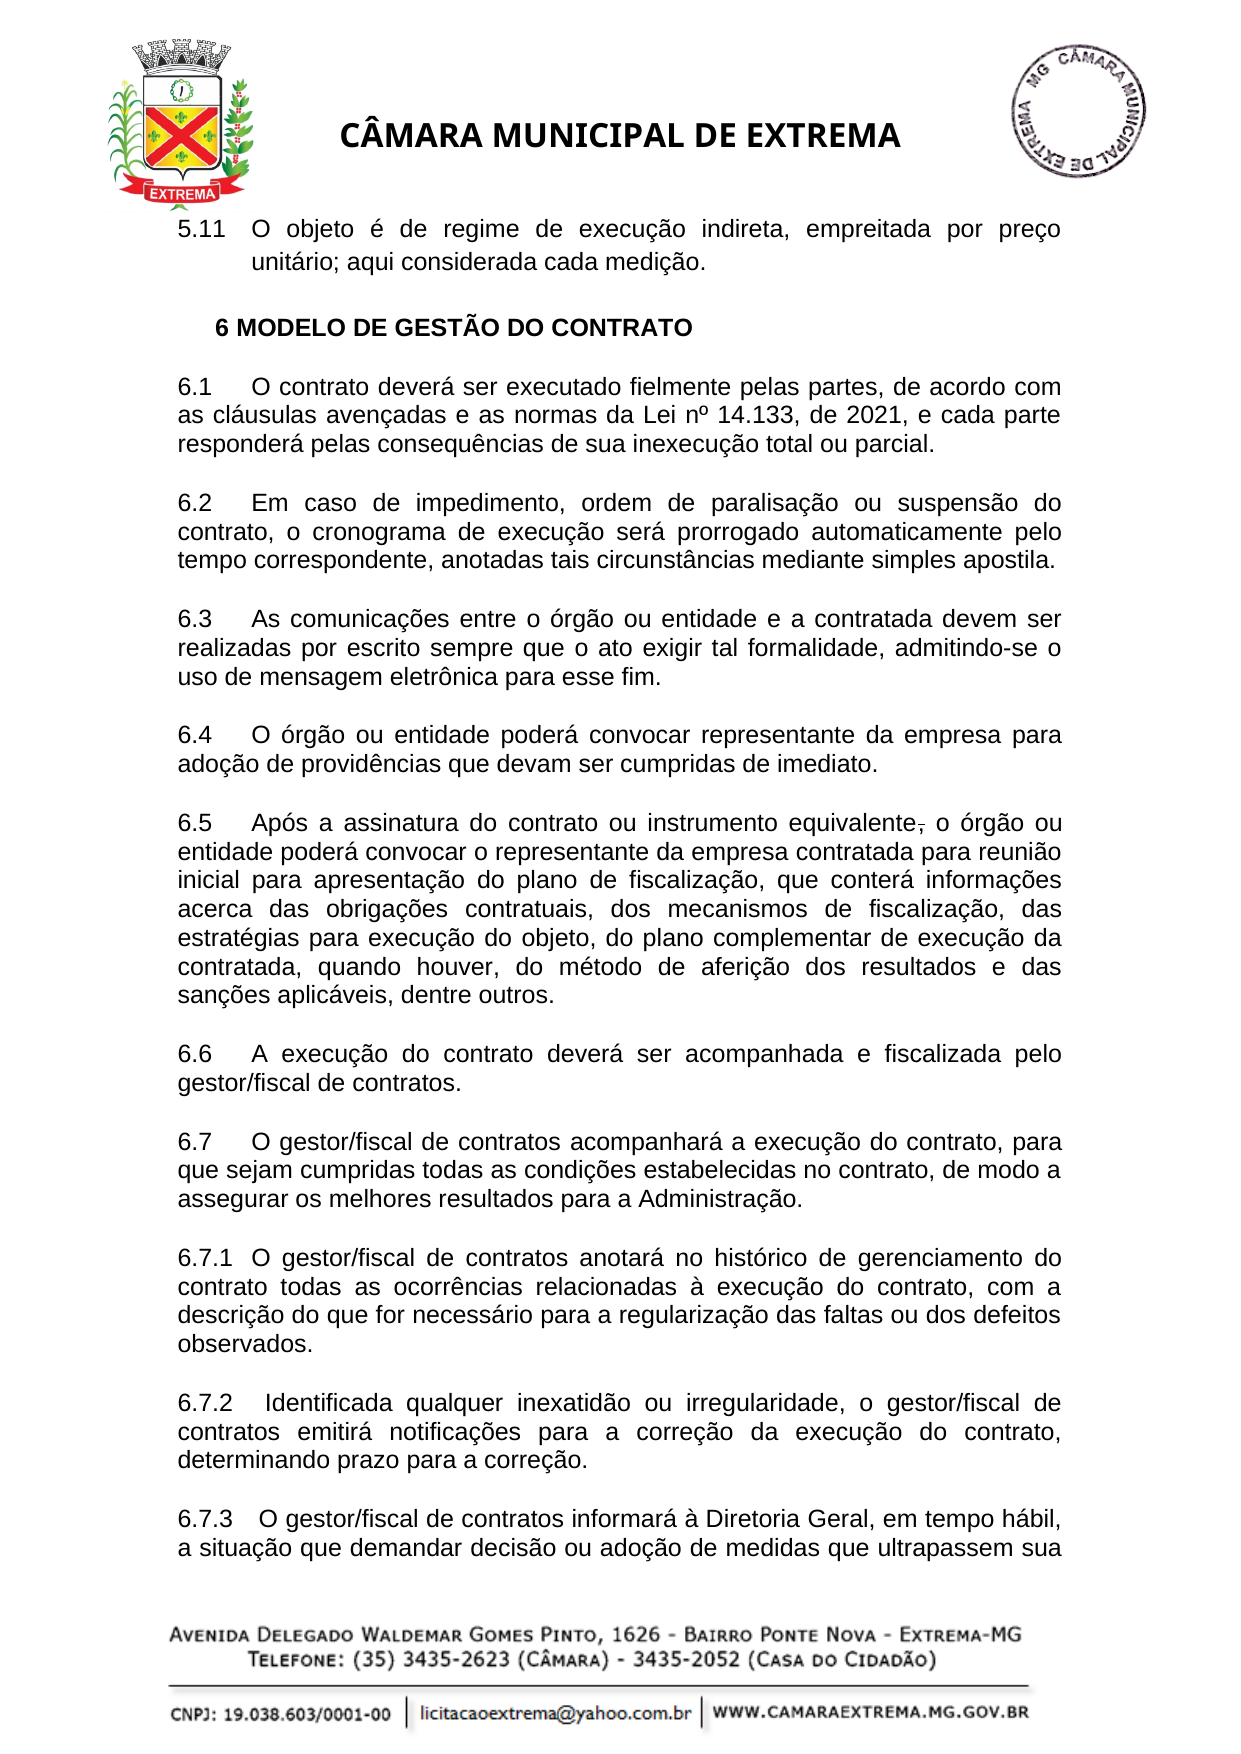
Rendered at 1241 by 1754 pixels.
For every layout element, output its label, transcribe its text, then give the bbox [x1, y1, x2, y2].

picture [0, 1598, 1240, 1754]
list O gestor/fiscal de contratos acompanhará a execução do contrato, para que sejam cumpridas todas as condições estabelecidas no contrato, de modo a assegurar os melhores resultados para a Administração. [177, 1126, 1063, 1213]
list O órgão ou entidade poderá convocar representante da empresa para adoção de providências que devam ser cumpridas de imediato. [177, 720, 1063, 778]
picture [103, 33, 257, 216]
list A execução do contrato deverá ser acompanhada e fiscalizada pelo gestor/fiscal de contratos. [177, 1039, 1063, 1096]
list Identificada qualquer inexatidão ou irregularidade, o gestor/fiscal de contratos emitirá notificações para a correção da execução do contrato, determinando prazo para a correção. [177, 1388, 1063, 1474]
list Após a assinatura do contrato ou instrumento equivalente, o órgão ou entidade poderá convocar o representante da empresa contratada para reunião inicial para apresentação do plano de fiscalização, que conterá informações acerca das obrigações contratuais, dos mecanismos de fiscalização, das estratégias para execução do objeto, do plano complementar de execução da contratada, quando houver, do método de aferição dos resultados e das sanções aplicáveis, dentre outros. [177, 808, 1063, 1009]
list O objeto é de regime de execução indireta, empreitada por preço unitário; aqui considerada cada medição. [177, 214, 1063, 275]
list MODELO DE GESTÃO DO CONTRATO [215, 313, 1063, 341]
list Em caso de impedimento, ordem de paralisação ou suspensão do contrato, o cronograma de execução será prorrogado automaticamente pelo tempo correspondente, anotadas tais circunstâncias mediante simples apostila. [177, 488, 1063, 574]
list As comunicações entre o órgão ou entidade e a contratada devem ser realizadas por escrito sempre que o ato exigir tal formalidade, admitindo-se o uso de mensagem eletrônica para esse fim. [177, 604, 1063, 690]
list O contrato deverá ser executado fielmente pelas partes, de acordo com as cláusulas avençadas e as normas da Lei nº 14.133, de 2021, e cada parte responderá pelas consequências de sua inexecução total ou parcial. [177, 371, 1063, 458]
list O gestor/fiscal de contratos anotará no histórico de gerenciamento do contrato todas as ocorrências relacionadas à execução do contrato, com a descrição do que for necessário para a regularização das faltas ou dos defeitos observados. [177, 1243, 1063, 1358]
picture [1005, 34, 1154, 193]
